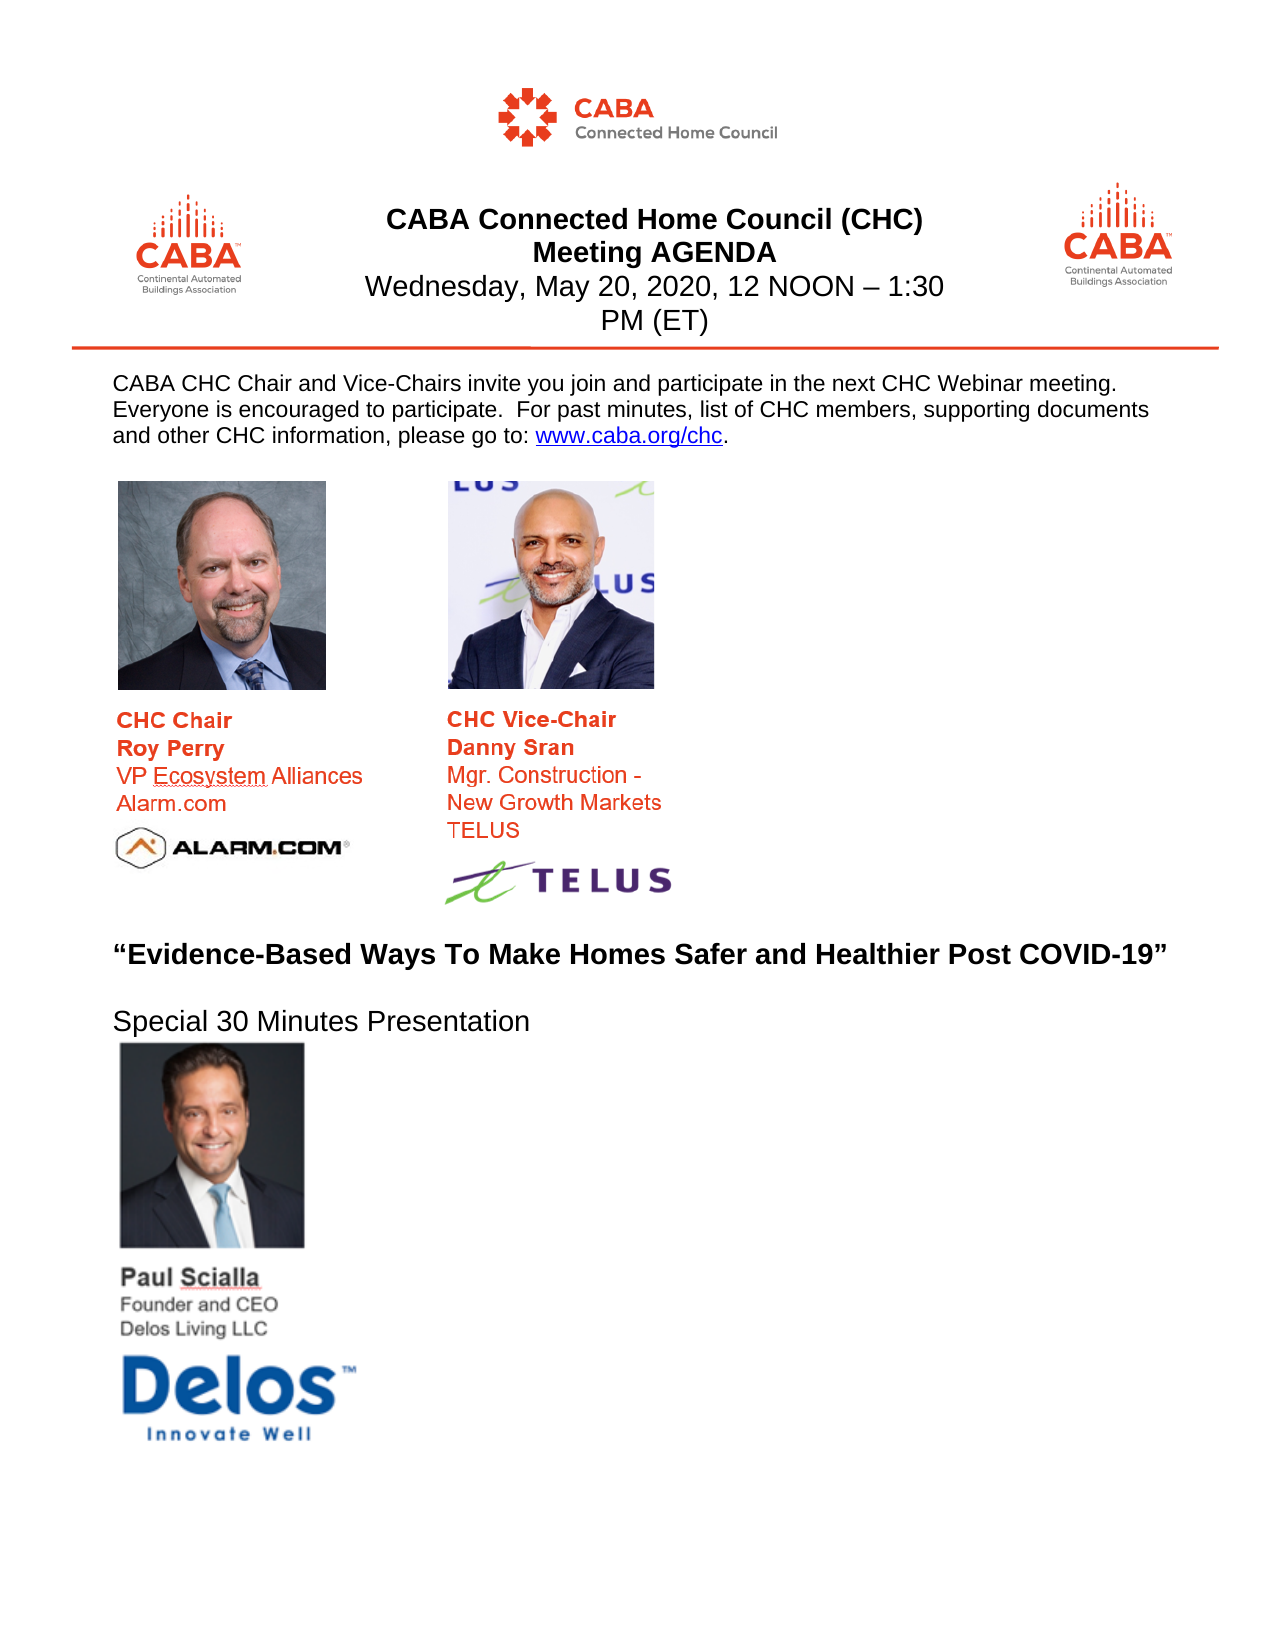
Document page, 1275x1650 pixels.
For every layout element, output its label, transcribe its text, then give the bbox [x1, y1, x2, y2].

picture [112, 1037, 369, 1452]
text CABA CHC Chair and Vice-Chairs invite you join and participate in the next CHC Webinar meeting. Everyone is encouraged to participate. For past minutes, list of CHC members, supporting documents and other CHC information, please go to: www.caba.org/chc. [112, 369, 1181, 449]
text Wednesday, May 20, 2020, 12 NOON – 1:30 PM (ET) [112, 269, 1162, 336]
text Special 30 Minutes Presentation [112, 1004, 1181, 1038]
text CABA Connected Home Council (CHC) Meeting AGENDA [265, 202, 1039, 269]
picture [112, 475, 710, 911]
picture [1039, 158, 1197, 311]
text “Evidence-Based Ways To Make Homes Safer and Healthier Post COVID-19” [112, 937, 1181, 1004]
picture [479, 73, 796, 172]
picture [112, 171, 265, 318]
